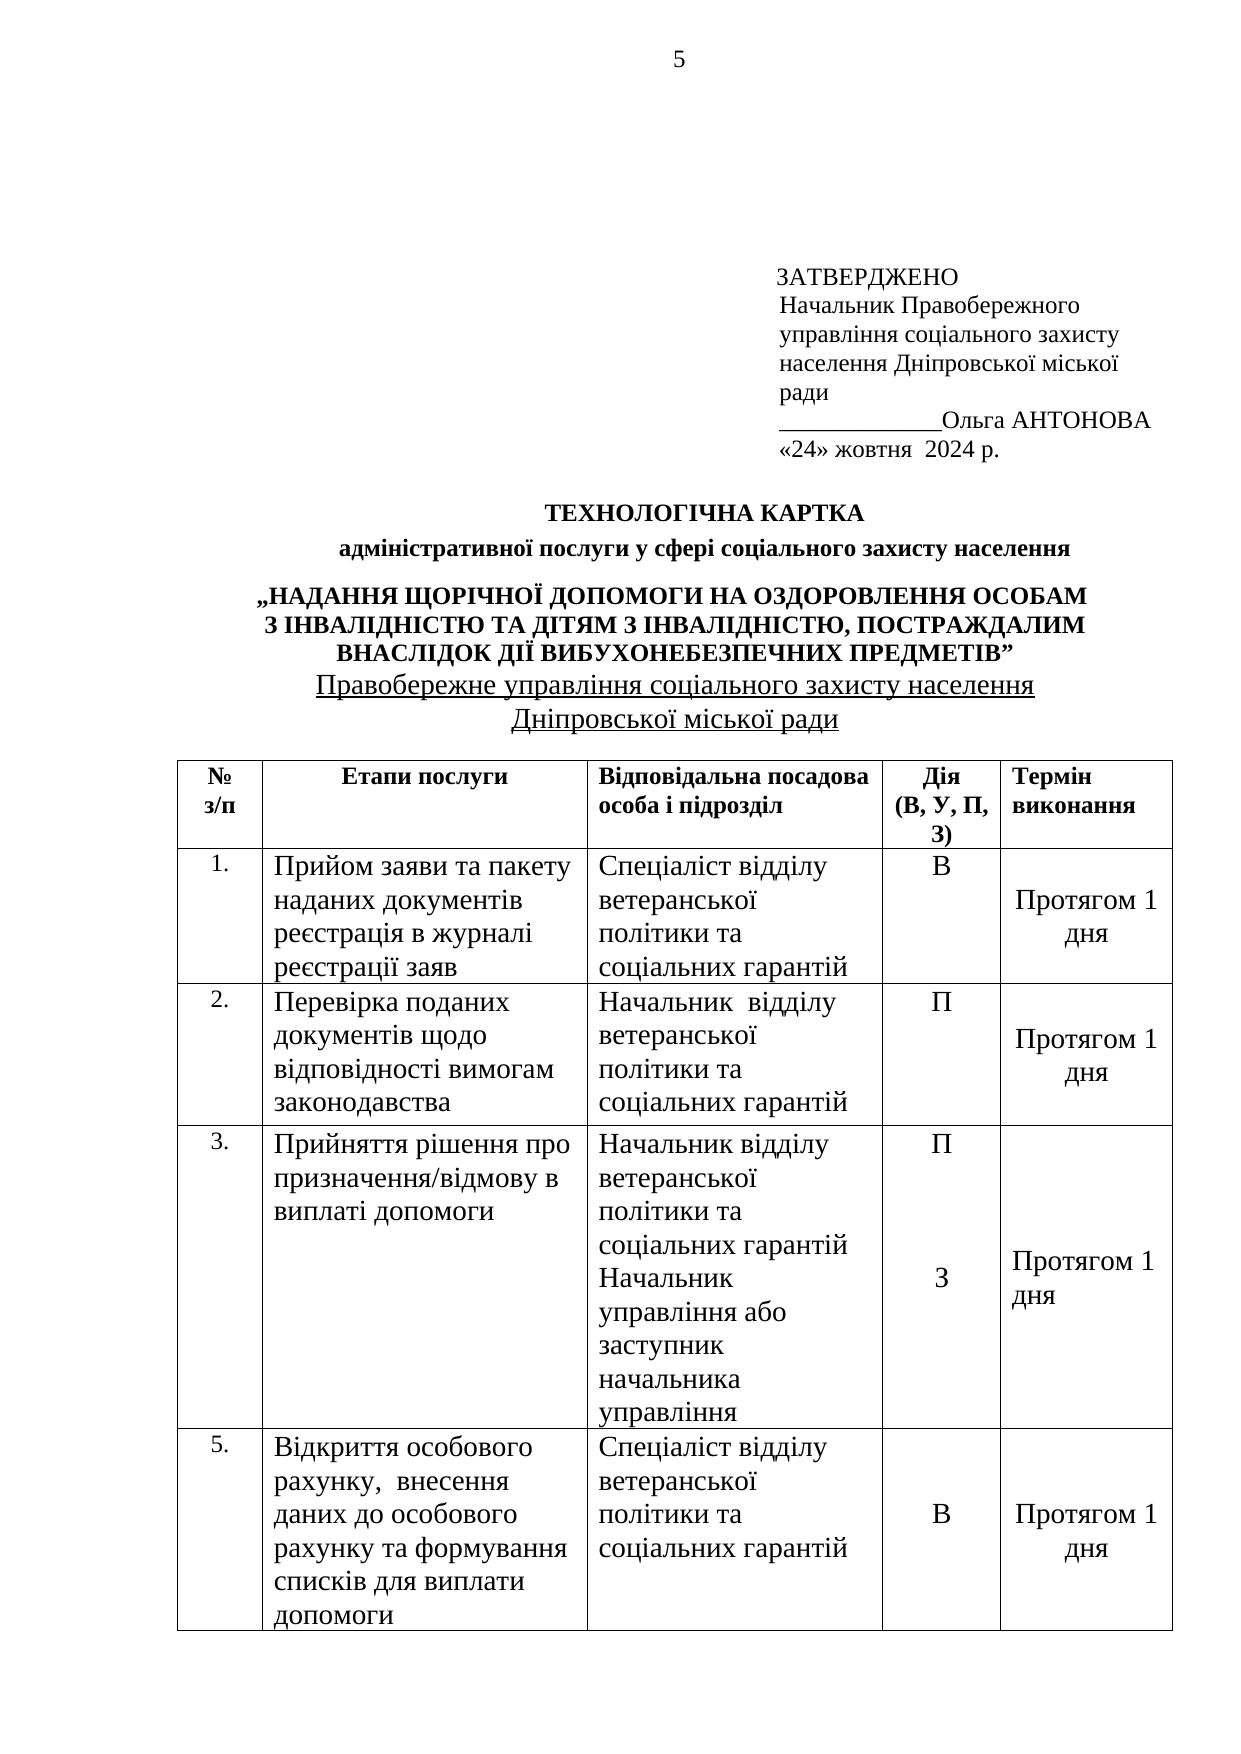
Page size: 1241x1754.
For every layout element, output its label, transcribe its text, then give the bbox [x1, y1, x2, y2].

table_cell 2. [178, 984, 262, 1125]
table_cell Дія (В, У, П, З) [883, 761, 1000, 847]
table_cell В [883, 849, 1000, 983]
table_cell 5. [178, 1429, 262, 1630]
table_cell Начальник відділу ветеранської політики та соціальних гарантій [588, 984, 882, 1125]
table_cell Термін виконання [1001, 761, 1172, 847]
table_cell Перевірка поданих документів щодо відповідності вимогам законодавства [263, 984, 587, 1125]
table_cell П [883, 984, 1000, 1125]
table_header ЗАТВЕРДЖЕНО Начальник Правобережного управління соціального захисту населення Дніпровської міської ради _____________Ольга АНТОНОВА «24» жовтня 2024 р. Технологічна картка адміністративної послуги у сфері соціального захисту населення „НАДАННЯ ЩОРІЧНОЇ ДОПОМОГИ НА ОЗДОРОВЛЕННЯ ОСОБАМ З ІНВАЛІДНІСТЮ ТА ДІТЯМ З ІНВАЛІДНІСТЮ, ПОСТРАЖДАЛИМ ВНАСЛІДОК ДІЇ ВИБУХОНЕБЕЗПЕЧНИХ ПРЕДМЕТІВ” Правобережне управління соціального захисту населення Дніпровської міської ради [177, 262, 1173, 760]
table_cell Протягом 1 дня [1001, 1429, 1172, 1630]
table_cell 3. [178, 1126, 262, 1428]
table_cell Спеціаліст відділу ветеранської політики та соціальних гарантій [588, 849, 882, 983]
table_cell 1. [178, 849, 262, 983]
table_cell Прийом заяви та пакету наданих документів реєстрація в журналі реєстрації заяв [263, 849, 587, 983]
table_cell Начальник відділу ветеранської політики та соціальних гарантій Начальник управління або заступник начальника управління [588, 1126, 882, 1428]
table_cell Відкриття особового рахунку, внесення даних до особового рахунку та формування списків для виплати допомоги [263, 1429, 587, 1630]
table_cell Протягом 1 дня [1001, 984, 1172, 1125]
table_cell В [883, 1429, 1000, 1630]
table_cell Протягом 1 дня [1001, 849, 1172, 983]
table_cell № з/п [178, 761, 262, 847]
table_cell П З [883, 1126, 1000, 1428]
table_cell Відповідальна посадова особа і підрозділ [588, 761, 882, 847]
table_cell Протягом 1 дня [1001, 1126, 1172, 1428]
table_cell Прийняття рішення про призначення/відмову в виплаті допомоги [263, 1126, 587, 1428]
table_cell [588, 1429, 882, 1630]
table_cell Етапи послуги [263, 761, 587, 847]
